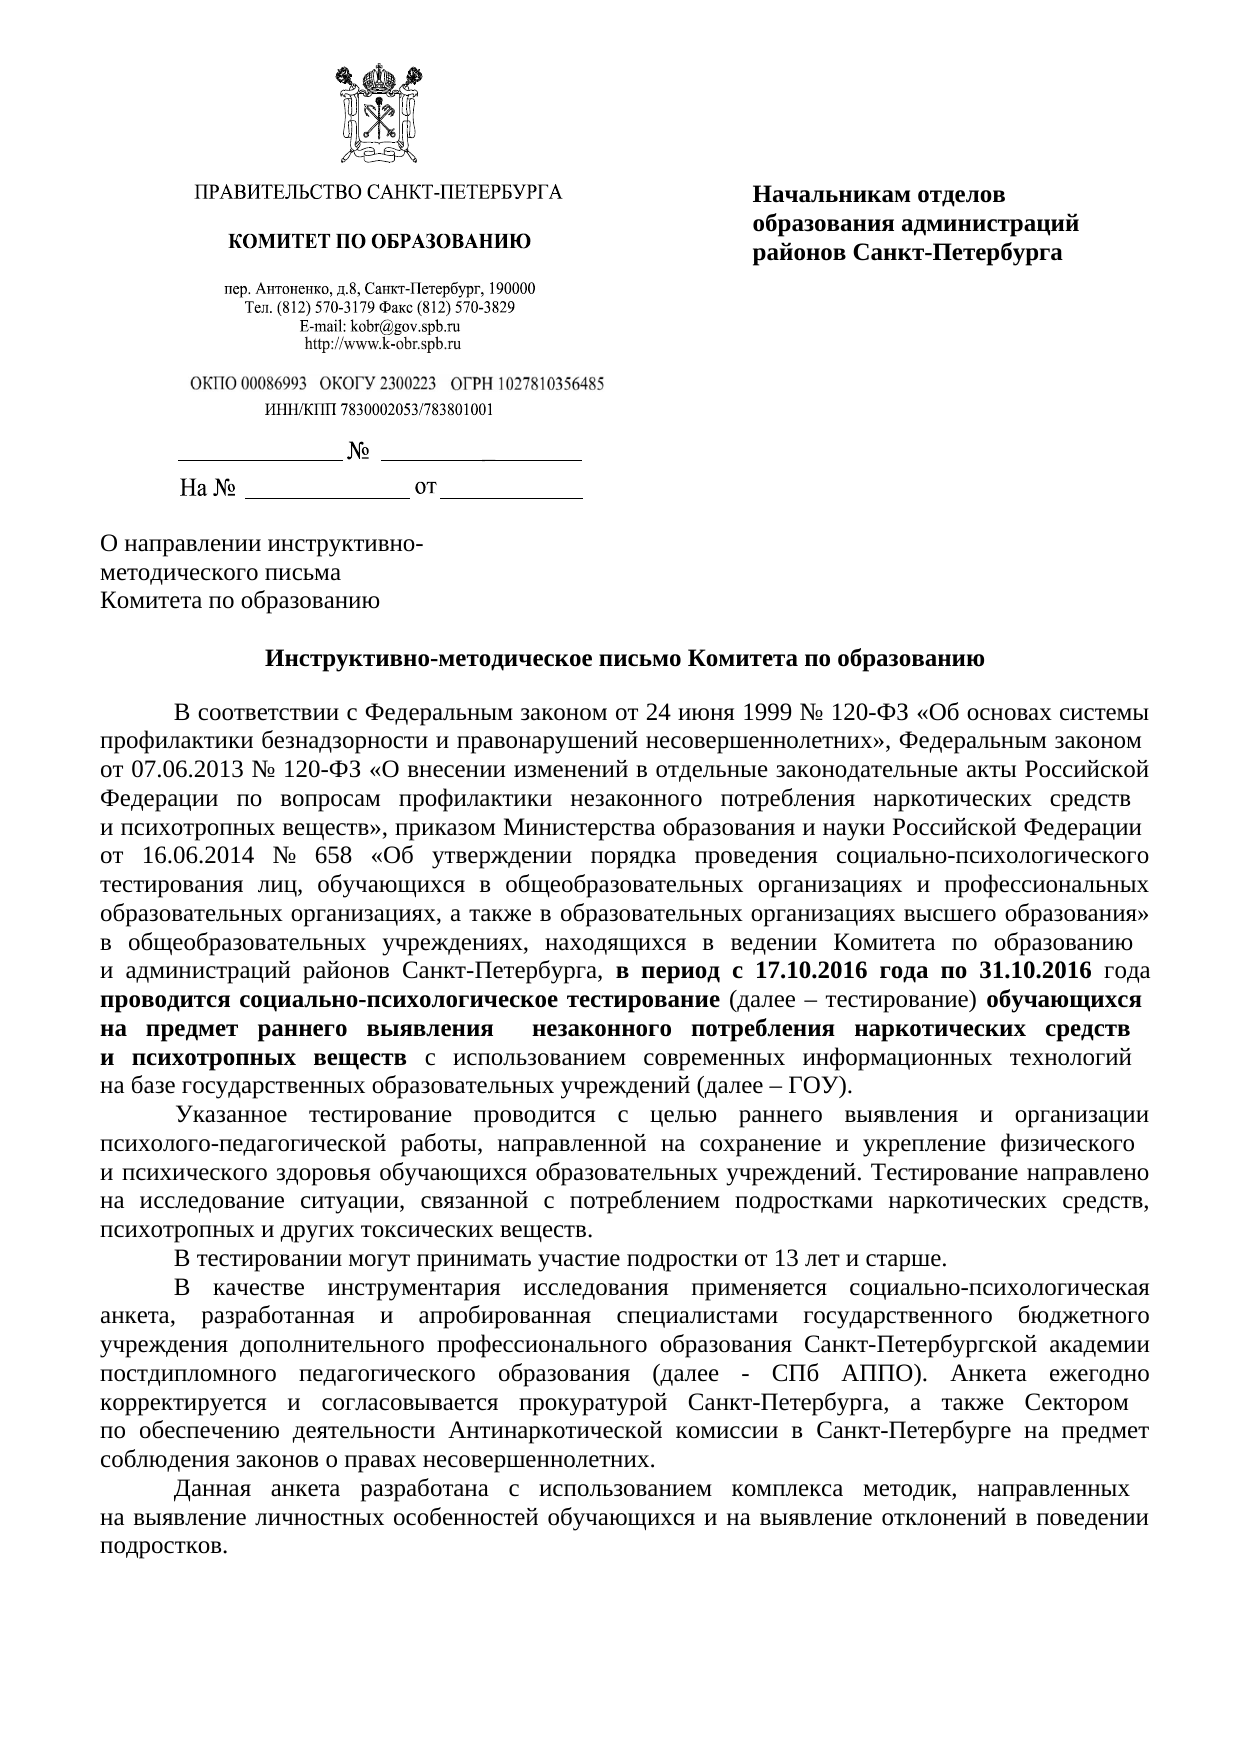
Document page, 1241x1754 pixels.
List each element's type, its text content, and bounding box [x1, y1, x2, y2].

text О направлении инструктивно- [100, 528, 1150, 557]
text В качестве инструментария исследования применяется социально-психологическая анкета, разработанная и апробированная специалистами государственного бюджетного учреждения дополнительного профессионального образования Санкт-Петербургской академии постдипломного педагогического образования (далее - СПб АППО). Анкета ежегодно корректируется и согласовывается прокуратурой Санкт-Петербурга, а также Сектором по обеспечению деятельности Антинаркотической комиссии в Санкт-Петербурге на предмет соблюдения законов о правах несовершеннолетних. [100, 1272, 1150, 1473]
text Указанное тестирование проводится с целью раннего выявления и организации психолого-педагогической работы, направленной на сохранение и укрепление физического и психического здоровья обучающихся образовательных учреждений. Тестирование направлено на исследование ситуации, связанной с потреблением подростками наркотических средств, психотропных и других токсических веществ. [100, 1099, 1150, 1243]
text В тестировании могут принимать участие подростки от 13 лет и старше. [100, 1243, 1150, 1272]
text В соответствии с Федеральным законом от 24 июня 1999 № 120-ФЗ «Об основах системы профилактики безнадзорности и правонарушений несовершеннолетних», Федеральным законом от 07.06.2013 № 120-ФЗ «О внесении изменений в отдельные законодательные акты Российской Федерации по вопросам профилактики незаконного потребления наркотических средств и психотропных веществ», приказом Министерства образования и науки Российской Федерации от 16.06.2014 № 658 «Об утверждении порядка проведения социально-психологического тестирования лиц, обучающихся в общеобразовательных организациях и профессиональных образовательных организациях, а также в образовательных организациях высшего образования» в общеобразовательных учреждениях, находящихся в ведении Комитета по образованию и администраций районов Санкт-Петербурга, в период с 17.10.2016 года по 31.10.2016 года проводится социально-психологическое тестирование (далее – тестирование) обучающихся на предмет раннего выявления незаконного потребления наркотических средств и психотропных веществ с использованием современных информационных технологий на базе государственных образовательных учреждений (далее – ГОУ). [100, 697, 1150, 1099]
text Инструктивно-методическое письмо Комитета по образованию [100, 643, 1150, 672]
text Комитета по образованию [100, 585, 1150, 614]
text Данная анкета разработана с использованием комплекса методик, направленных на выявление личностных особенностей обучающихся и на выявление отклонений в поведении подростков. [100, 1473, 1150, 1559]
picture [188, 374, 605, 392]
text методического письма [100, 557, 1150, 585]
